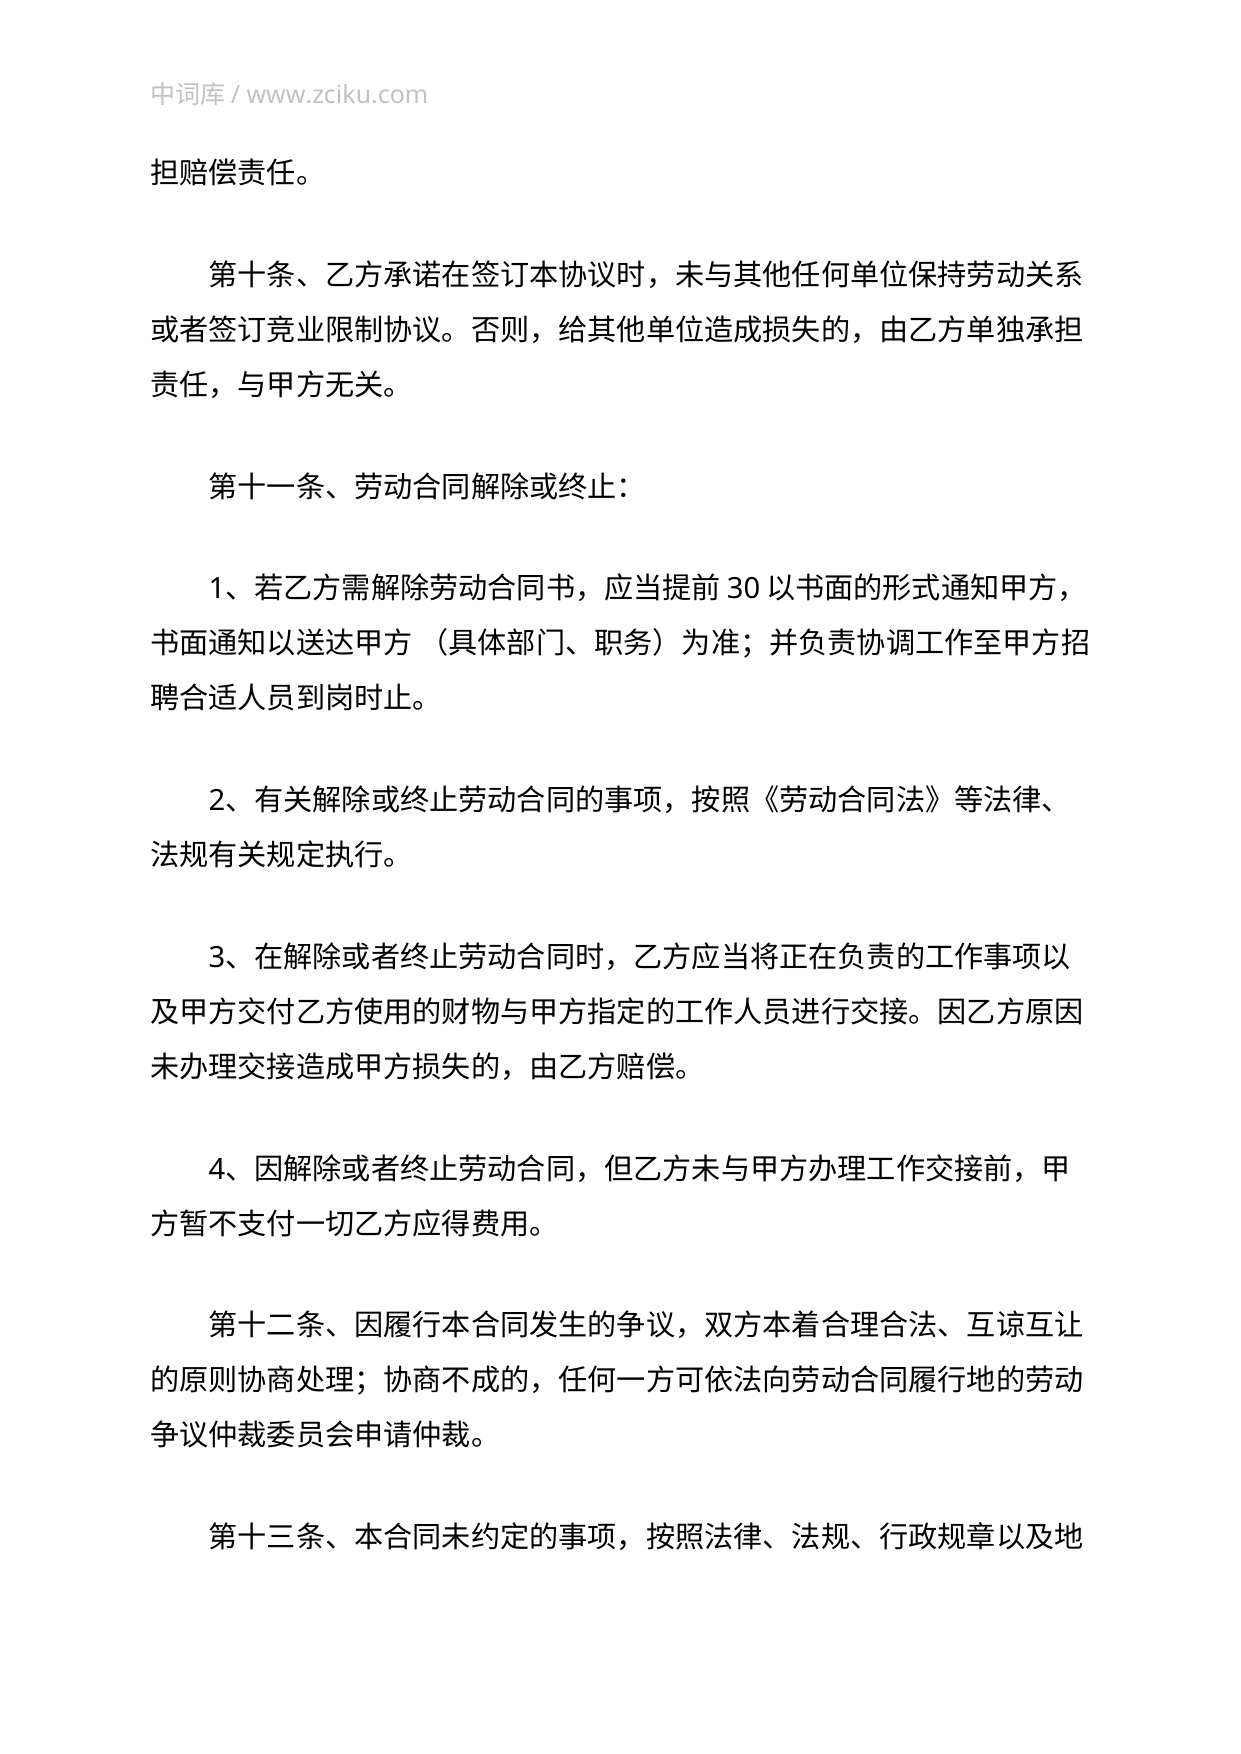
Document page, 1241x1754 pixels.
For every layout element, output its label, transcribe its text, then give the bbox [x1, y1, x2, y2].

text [150, 150, 1090, 192]
text 第十二条、因履行本合同发生的争议，双方本着合理合法、互谅互让的原则协商处理；协商不成的，任何一方可依法向劳动合同履行地的劳动争议仲裁委员会申请仲裁。 [150, 1302, 1090, 1454]
text 4、因解除或者终止劳动合同，但乙方未与甲方办理工作交接前，甲方暂不支付一切乙方应得费用。 [150, 1145, 1090, 1242]
text 2、有关解除或终止劳动合同的事项，按照《劳动合同法》等法律、法规有关规定执行。 [150, 777, 1090, 874]
text 第十条、乙方承诺在签订本协议时，未与其他任何单位保持劳动关系或者签订竞业限制协议。否则，给其他单位造成损失的，由乙方单独承担责任，与甲方无关。 [150, 252, 1090, 404]
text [150, 1513, 1090, 1556]
text 1、若乙方需解除劳动合同书，应当提前30以书面的形式通知甲方，书面通知以送达甲方 （具体部门、职务）为准；并负责协调工作至甲方招聘合适人员到岗时止。 [150, 565, 1090, 717]
text 第十一条、劳动合同解除或终止： [150, 463, 1090, 506]
text 3、在解除或者终止劳动合同时，乙方应当将正在负责的工作事项以及甲方交付乙方使用的财物与甲方指定的工作人员进行交接。因乙方原因未办理交接造成甲方损失的，由乙方赔偿。 [150, 933, 1090, 1086]
